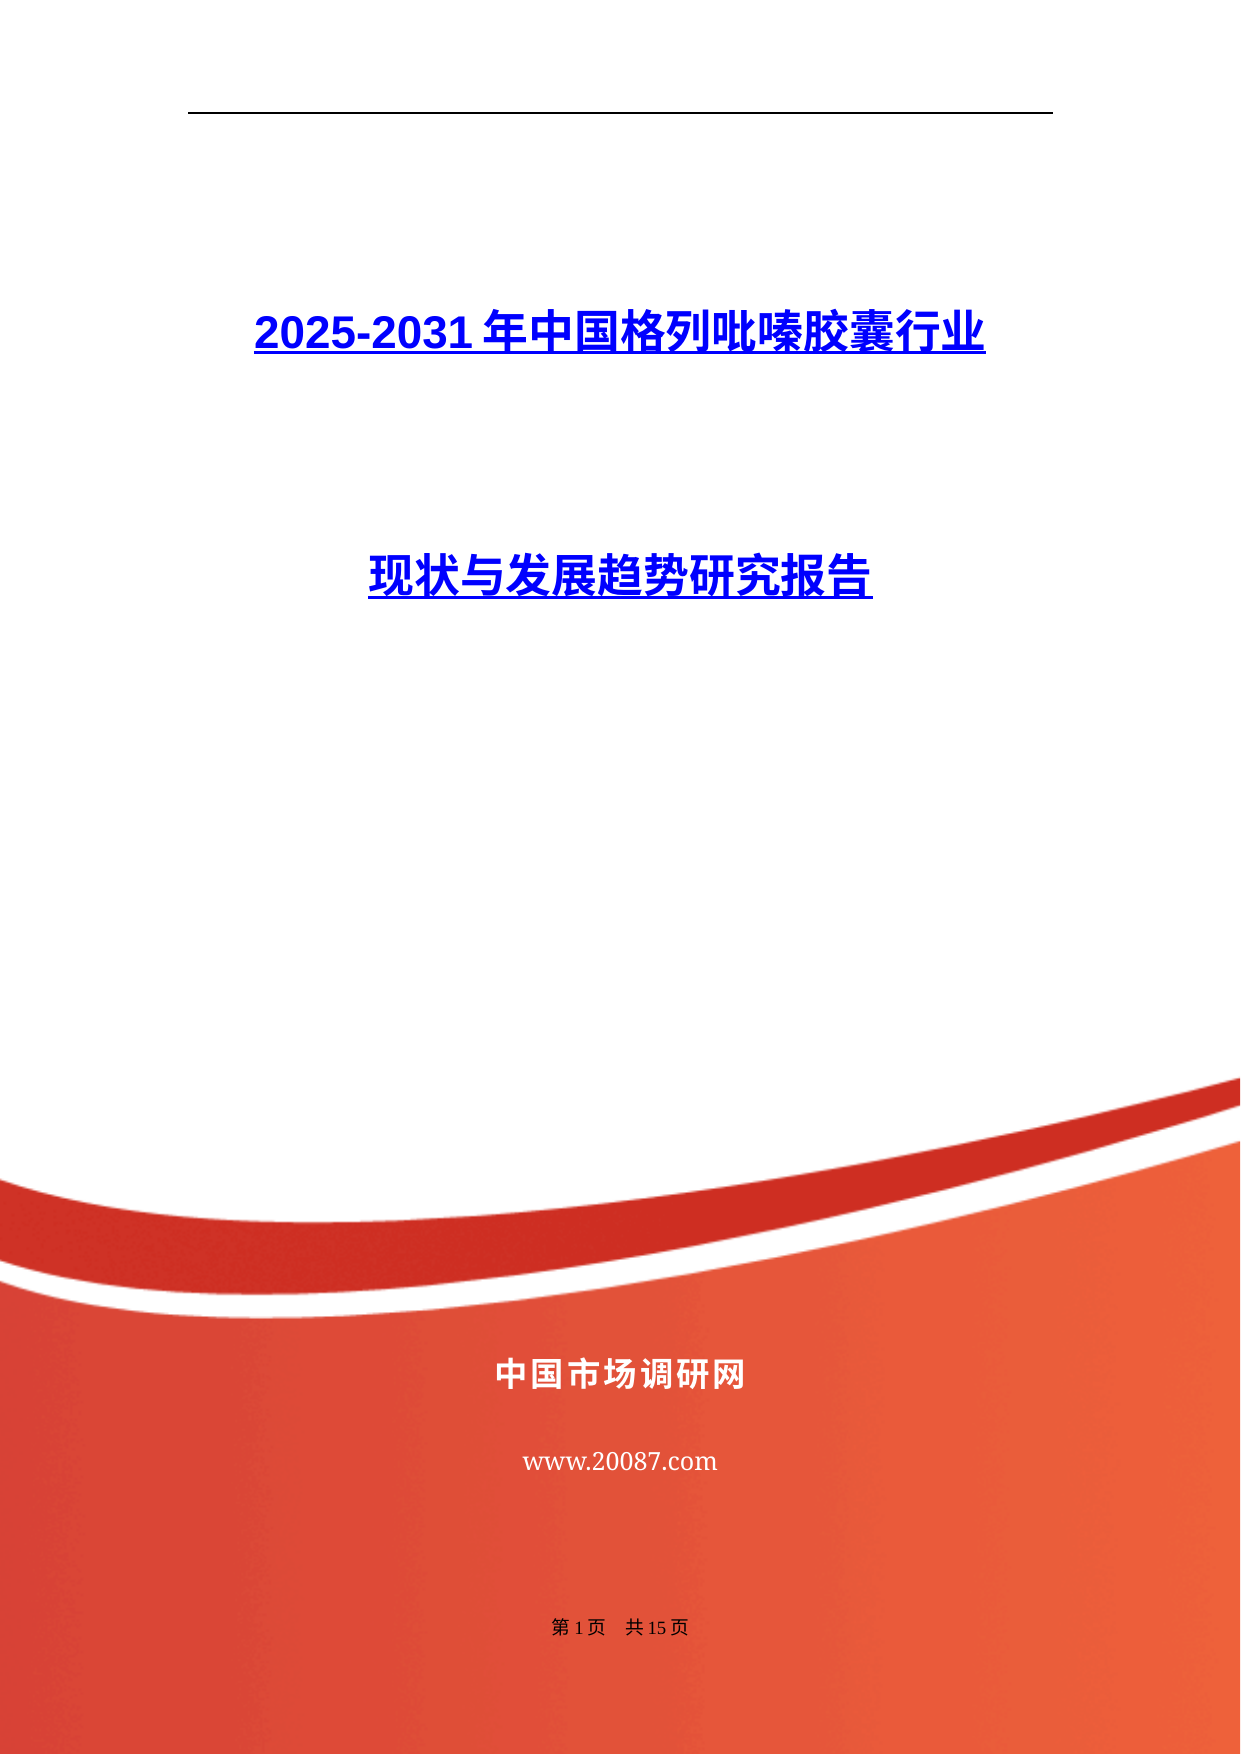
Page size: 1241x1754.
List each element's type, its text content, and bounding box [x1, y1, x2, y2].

picture [0, 1006, 1241, 1754]
subtitle 中国市场调研网 [187, 1339, 1053, 1404]
text www.20087.com [187, 1428, 1053, 1493]
table_header 2025-2031年中国格列吡嗪胶囊行业现状与发展趋势研究报告 [188, 207, 1053, 773]
